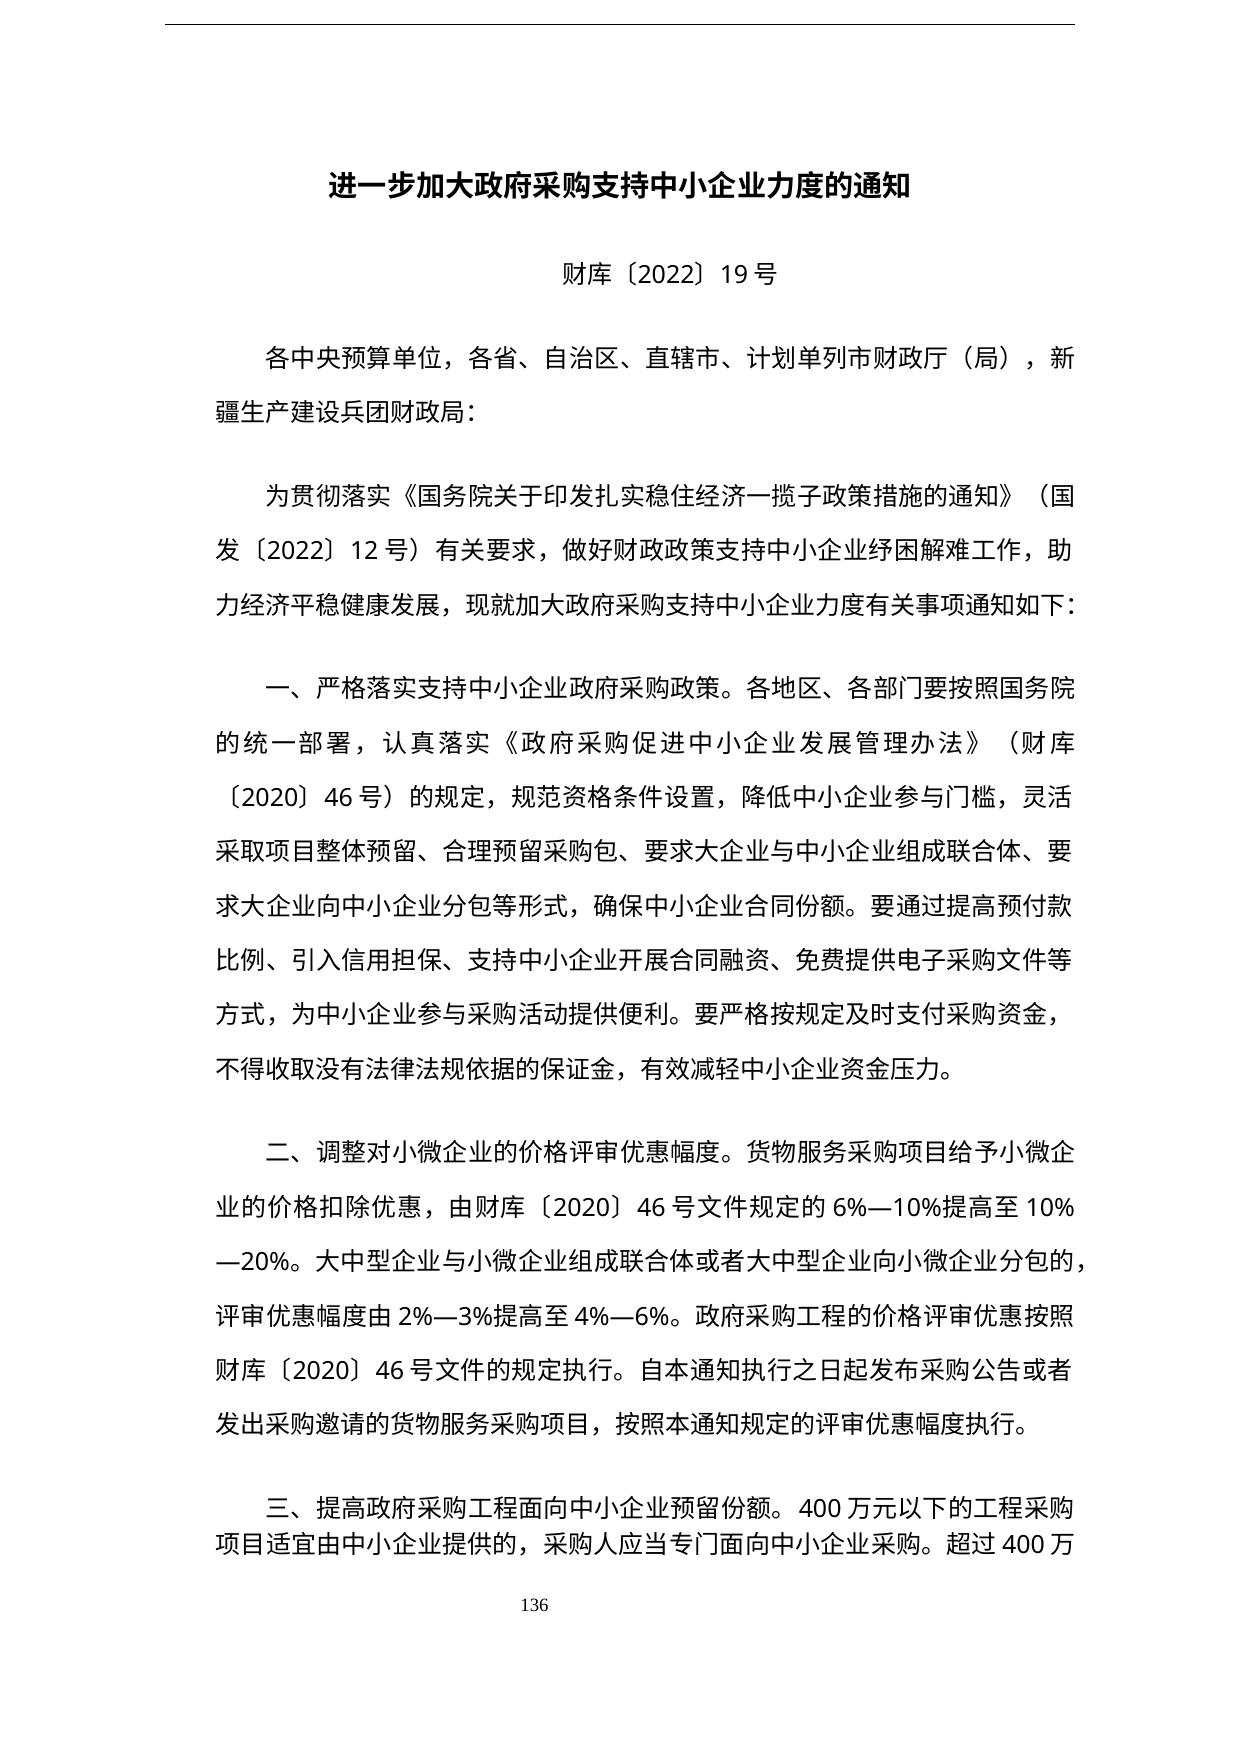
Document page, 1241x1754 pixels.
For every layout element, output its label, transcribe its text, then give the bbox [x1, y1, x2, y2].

text 二、调整对小微企业的价格评审优惠幅度。货物服务采购项目给予小微企业的价格扣除优惠，由财库〔2020〕46号文件规定的6%—10%提高至10%—20%。大中型企业与小微企业组成联合体或者大中型企业向小微企业分包的，评审优惠幅度由2%—3%提高至4%—6%。政府采购工程的价格评审优惠按照财库〔2020〕46号文件的规定执行。自本通知执行之日起发布采购公告或者发出采购邀请的货物服务采购项目，按照本通知规定的评审优惠幅度执行。 [215, 1133, 1075, 1441]
text 进一步加大政府采购支持中小企业力度的通知 [165, 162, 1075, 205]
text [215, 1488, 1075, 1561]
text 财库〔2022〕19号 [215, 255, 1075, 291]
text 各中央预算单位，各省、自治区、直辖市、计划单列市财政厅（局），新疆生产建设兵团财政局： [215, 338, 1075, 429]
text 为贯彻落实《国务院关于印发扎实稳住经济一揽子政策措施的通知》（国发〔2022〕12号）有关要求，做好财政政策支持中小企业纾困解难工作，助力经济平稳健康发展，现就加大政府采购支持中小企业力度有关事项通知如下： [215, 476, 1075, 621]
text 一、严格落实支持中小企业政府采购政策。各地区、各部门要按照国务院的统一部署，认真落实《政府采购促进中小企业发展管理办法》（财库〔2020〕46号）的规定，规范资格条件设置，降低中小企业参与门槛，灵活采取项目整体预留、合理预留采购包、要求大企业与中小企业组成联合体、要求大企业向中小企业分包等形式，确保中小企业合同份额。要通过提高预付款比例、引入信用担保、支持中小企业开展合同融资、免费提供电子采购文件等方式，为中小企业参与采购活动提供便利。要严格按规定及时支付采购资金，不得收取没有法律法规依据的保证金，有效减轻中小企业资金压力。 [215, 669, 1075, 1086]
